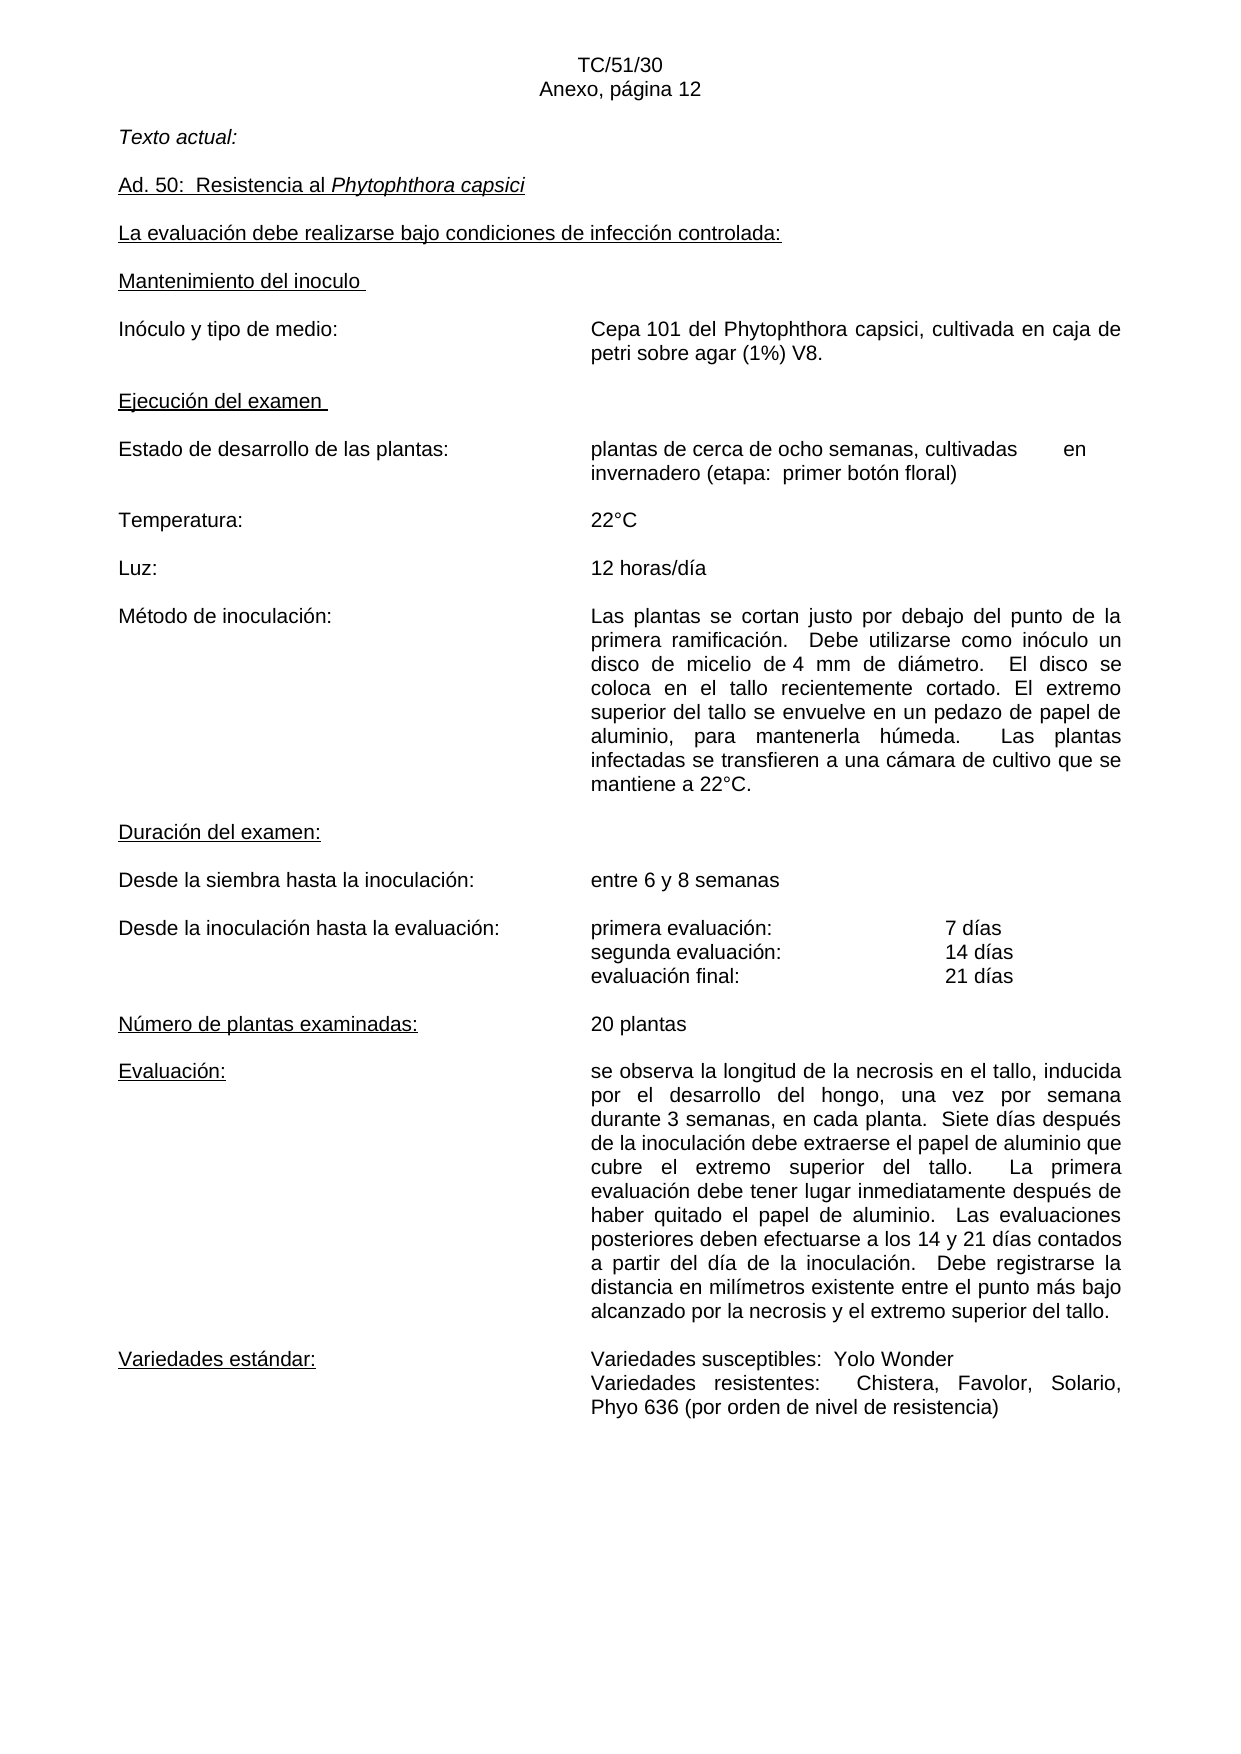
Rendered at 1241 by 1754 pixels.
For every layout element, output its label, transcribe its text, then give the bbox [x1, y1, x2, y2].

text Variedades estándar: Variedades susceptibles: Yolo Wonder [118, 1347, 1122, 1371]
text segunda evaluación: 14 días [118, 939, 1122, 963]
text Desde la siembra hasta la inoculación: entre 6 y 8 semanas [118, 868, 1122, 892]
text Mantenimiento del inoculo [118, 269, 1122, 293]
text Duración del examen: [118, 820, 1122, 844]
text Ejecución del examen [118, 388, 1122, 412]
text Variedades resistentes: Chistera, Favolor, Solario, Phyo 636 (por orden de nivel de resistencia) [118, 1371, 1122, 1419]
text Evaluación: se observa la longitud de la necrosis en el tallo, inducida por el desarrollo del hongo, una vez por semana durante 3 semanas, en cada planta. Siete días después de la inoculación debe extraerse el papel de aluminio que cubre el extremo superior del tallo. La primera evaluación debe tener lugar inmediatamente después de haber quitado el papel de aluminio. Las evaluaciones posteriores deben efectuarse a los 14 y 21 días contados a partir del día de la inoculación. Debe registrarse la distancia en milímetros existente entre el punto más bajo alcanzado por la necrosis y el extremo superior del tallo. [118, 1059, 1122, 1323]
text Luz: 12 horas/día [118, 556, 1122, 580]
text La evaluación debe realizarse bajo condiciones de infección controlada: [118, 221, 1122, 245]
text Estado de desarrollo de las plantas: plantas de cerca de ocho semanas, cultivadas en invernadero (etapa: primer botón floral) [118, 436, 1122, 484]
text Inóculo y tipo de medio: Cepa 101 del Phytophthora capsici, cultivada en caja de petri sobre agar (1%) V8. [118, 317, 1122, 364]
text Texto actual: [118, 125, 1122, 149]
text Método de inoculación: Las plantas se cortan justo por debajo del punto de la primera ramificación. Debe utilizarse como inóculo un disco de micelio de 4 mm de diámetro. El disco se coloca en el tallo recientemente cortado. El extremo superior del tallo se envuelve en un pedazo de papel de aluminio, para mantenerla húmeda. Las plantas infectadas se transfieren a una cámara de cultivo que se mantiene a 22°C. [118, 604, 1122, 796]
text Ad. 50: Resistencia al Phytophthora capsici [118, 173, 1122, 197]
text Temperatura: 22°C [118, 508, 1122, 532]
text Número de plantas examinadas: 20 plantas [118, 1011, 1122, 1035]
text evaluación final: 21 días [118, 963, 1122, 987]
text Desde la inoculación hasta la evaluación: primera evaluación: 7 días [118, 916, 1122, 939]
